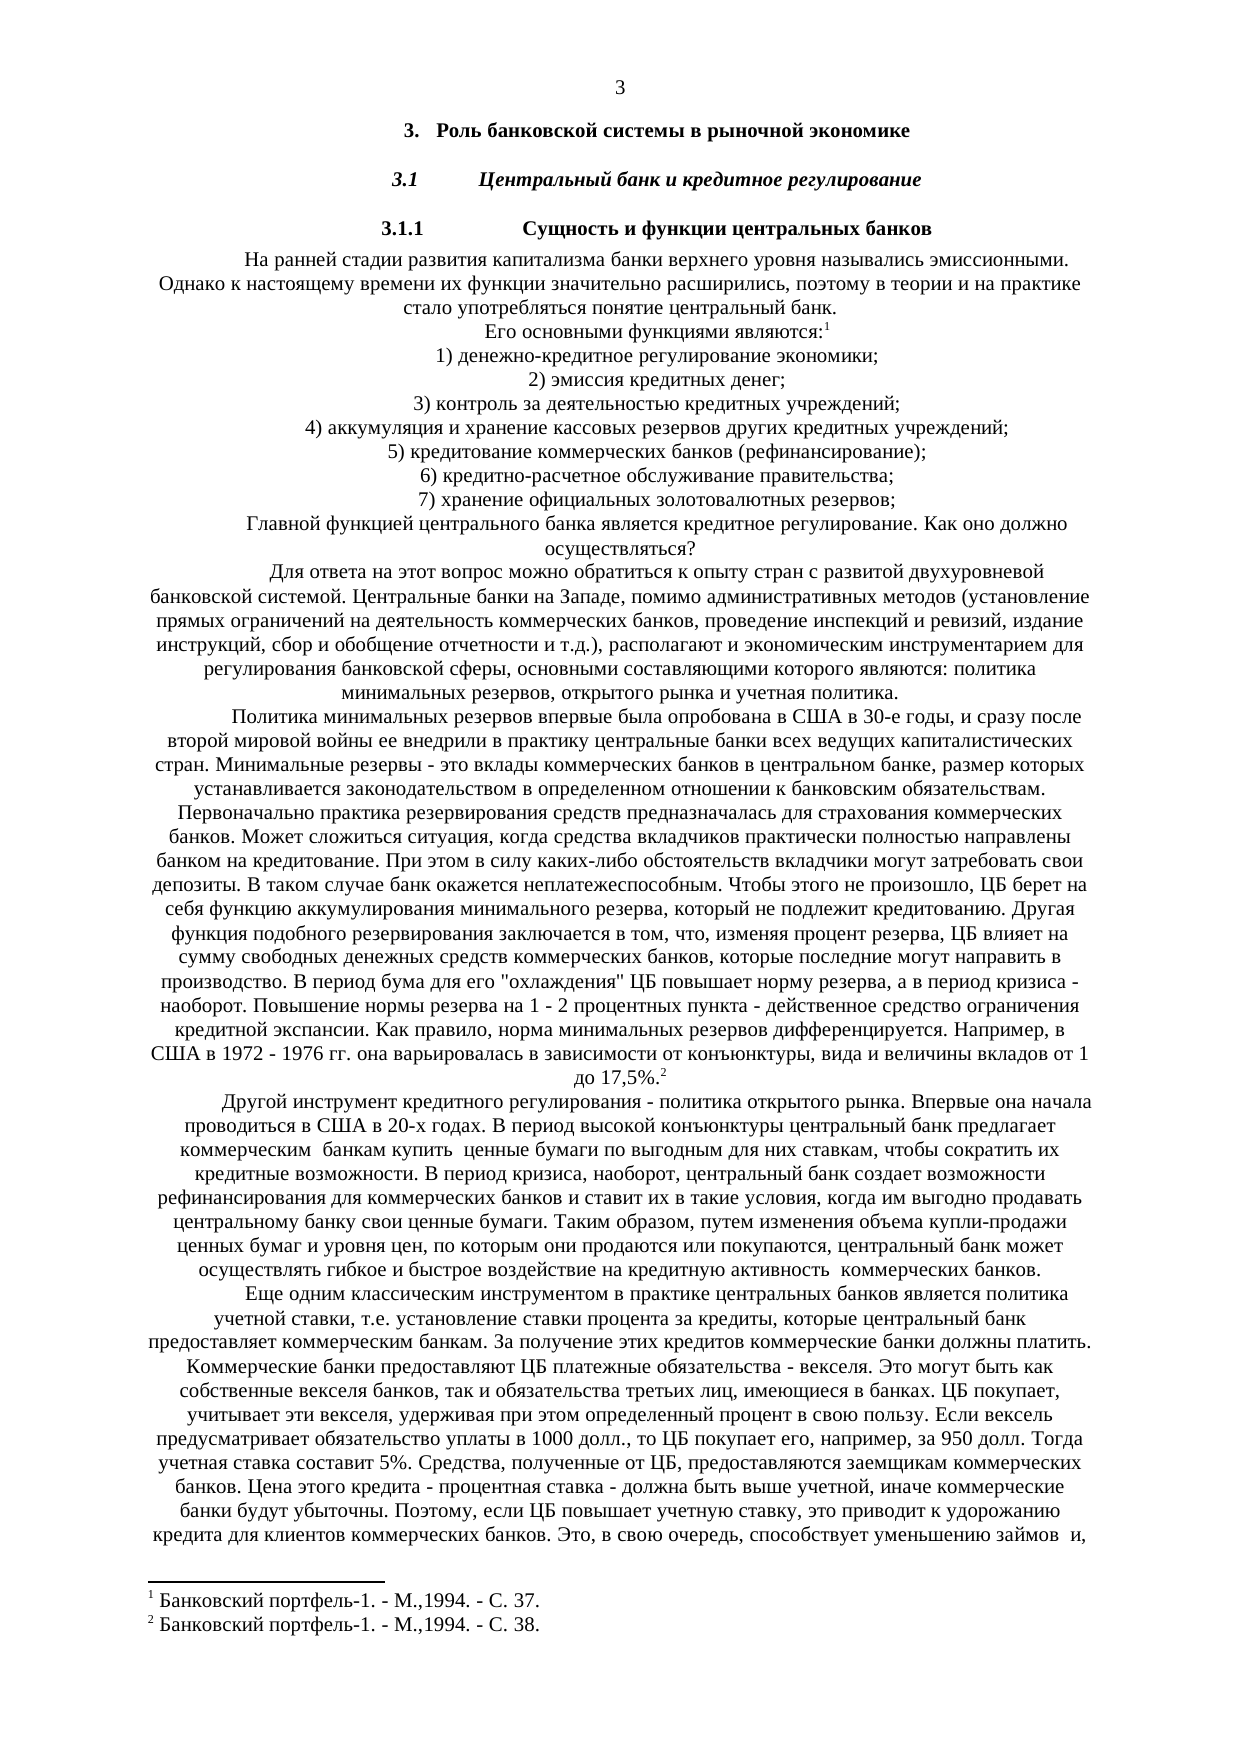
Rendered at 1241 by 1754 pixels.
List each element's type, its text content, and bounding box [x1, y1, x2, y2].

subtitle 3.1 Центральный банк и кредитное регулирование [148, 167, 1093, 191]
text Другой инструмент кредитного регулирования - политика открытого рынка. Впервые она начала проводиться в США в 20-х годах. В период высокой конъюнктуры центральный банк предлагает коммерческим банкам купить ценные бумаги по выгодным для них ставкам, чтобы сократить их кредитные возможности. В период кризиса, наоборот, центральный банк создает возможности рефинансирования для коммерческих банков и ставит их в такие условия, когда им выгодно продавать центральному банку свои ценные бумаги. Таким образом, путем изменения объема купли-продажи ценных бумаг и уровня цен, по которым они продаются или покупаются, центральный банк может осуществлять гибкое и быстрое воздействие на кредитную активность коммерческих банков. [148, 1089, 1093, 1281]
text 1) денежно-кредитное регулирование экономики; [148, 343, 1093, 367]
text Его основными функциями являются: [148, 319, 1093, 343]
text Главной функцией центрального банка является кредитное регулирование. Как оно должно осуществляться? [148, 511, 1093, 559]
text 5) кредитование коммерческих банков (рефинансирование); [148, 439, 1093, 463]
text 2) эмиссия кредитных денег; [148, 367, 1093, 391]
text На ранней стадии развития капитализма банки верхнего уровня назывались эмиссионными. Однако к настоящему времени их функции значительно расширились, поэтому в теории и на практике стало употребляться понятие центральный банк. [148, 247, 1093, 319]
text 4) аккумуляция и хранение кассовых резервов других кредитных учреждений; [148, 415, 1093, 439]
text 6) кредитно-расчетное обслуживание правительства; [148, 463, 1093, 487]
text Для ответа на этот вопрос можно обратиться к опыту стран с развитой двухуровневой банковской системой. Центральные банки на Западе, помимо административных методов (установление прямых ограничений на деятельность коммерческих банков, проведение инспекций и ревизий, издание инструкций, сбор и обобщение отчетности и т.д.), располагают и экономическим инструментарием для регулирования банковской сферы, основными составляющими которого являются: политика минимальных резервов, открытого рынка и учетная политика. [148, 559, 1093, 704]
subtitle 3. Роль банковской системы в рыночной экономике [148, 118, 1093, 142]
text 7) хранение официальных золотовалютных резервов; [148, 487, 1093, 511]
text Политика минимальных резервов впервые была опробована в США в 30-е годы, и сразу после второй мировой войны ее внедрили в практику центральные банки всех ведущих капиталистических стран. Минимальные резервы - это вклады коммерческих банков в центральном банке, размер которых устанавливается законодательством в определенном отношении к банковским обязательствам. Первоначально практика резервирования средств предназначалась для страхования коммерческих банков. Может сложиться ситуация, когда средства вкладчиков практически полностью направлены банком на кредитование. При этом в силу каких-либо обстоятельств вкладчики могут затребовать свои депозиты. В таком случае банк окажется неплатежеспособным. Чтобы этого не произошло, ЦБ берет на себя функцию аккумулирования минимального резерва, который не подлежит кредитованию. Другая функция подобного резервирования заключается в том, что, изменяя процент резерва, ЦБ влияет на сумму свободных денежных средств коммерческих банков, которые последние могут направить в производство. В период бума для его "охлаждения" ЦБ повышает норму резерва, а в период кризиса - наоборот. Повышение нормы резерва на 1 - 2 процентных пункта - действенное средство ограничения кредитной экспансии. Как правило, норма минимальных резервов дифференцируется. Например, в США в 1972 - 1976 гг. она варьировалась в зависимости от конъюнктуры, вида и величины вкладов от 1 до 17,5%. [148, 704, 1093, 1089]
text 3) контроль за деятельностью кредитных учреждений; [148, 391, 1093, 415]
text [148, 1281, 1093, 1546]
subtitle 3.1.1 Сущность и функции центральных банков [148, 216, 1093, 240]
